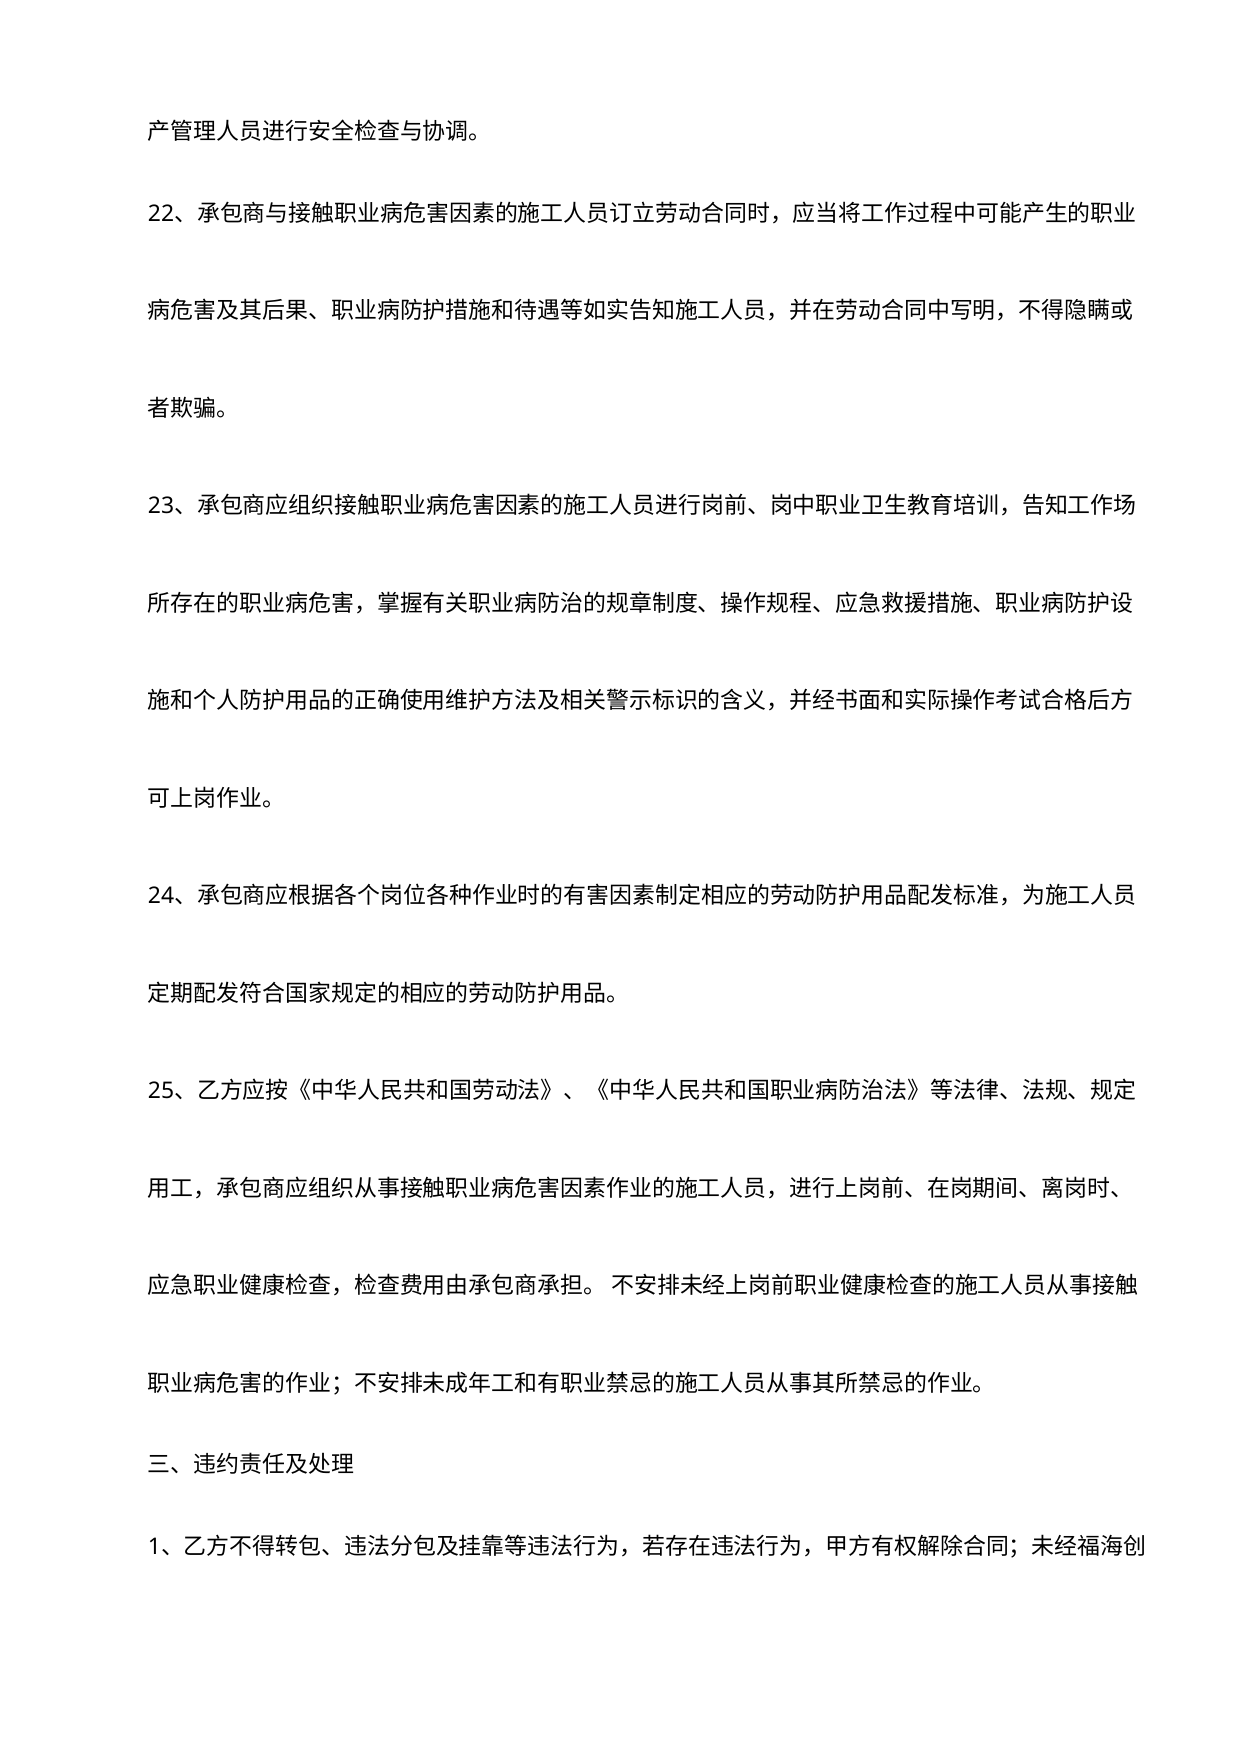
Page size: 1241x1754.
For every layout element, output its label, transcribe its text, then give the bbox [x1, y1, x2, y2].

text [148, 97, 1152, 162]
text 22、承包商与接触职业病危害因素的施工人员订立劳动合同时，应当将工作过程中可能产生的职业病危害及其后果、职业病防护措施和待遇等如实告知施工人员，并在劳动合同中写明，不得隐瞒或者欺骗。 23、承包商应组织接触职业病危害因素的施工人员进行岗前、岗中职业卫生教育培训，告知工作场所存在的职业病危害，掌握有关职业病防治的规章制度、操作规程、应急救援措施、职业病防护设施和个人防护用品的正确使用维护方法及相关警示标识的含义，并经书面和实际操作考试合格后方可上岗作业。 24、承包商应根据各个岗位各种作业时的有害因素制定相应的劳动防护用品配发标准，为施工人员定期配发符合国家规定的相应的劳动防护用品。 25、乙方应按《中华人民共和国劳动法》、《中华人民共和国职业病防治法》等法律、法规、规定用工，承包商应组织从事接触职业病危害因素作业的施工人员，进行上岗前、在岗期间、离岗时、应急职业健康检查，检查费用由承包商承担。 不安排未经上岗前职业健康检查的施工人员从事接触职业病危害的作业；不安排未成年工和有职业禁忌的施工人员从事其所禁忌的作业。 [148, 178, 1152, 1413]
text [148, 1512, 1152, 1577]
text 三、违约责任及处理 [148, 1430, 1152, 1495]
